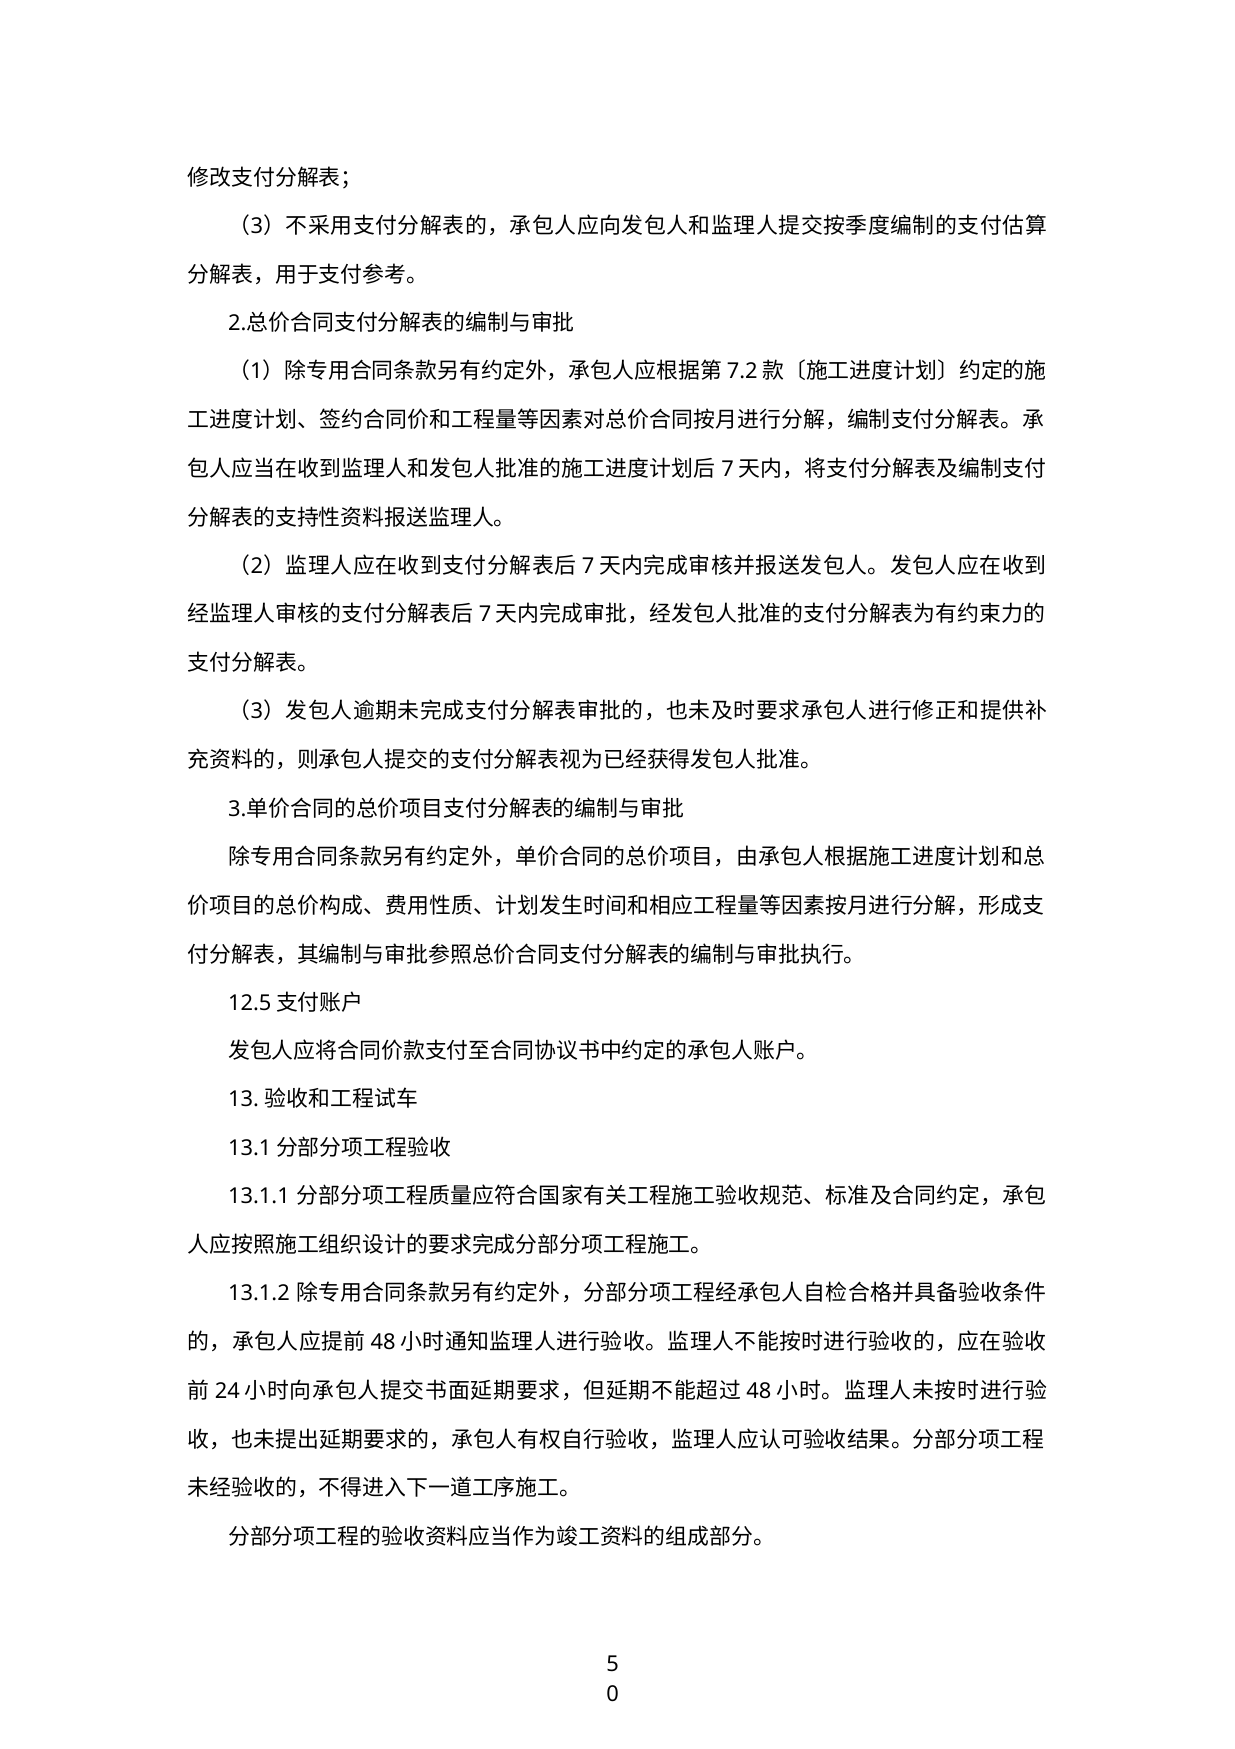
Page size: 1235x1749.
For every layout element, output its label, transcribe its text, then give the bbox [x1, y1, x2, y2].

text 2.总价合同支付分解表的编制与审批 [187, 304, 1047, 337]
text 13.1.2 除专用合同条款另有约定外，分部分项工程经承包人自检合格并具备验收条件的，承包人应提前48小时通知监理人进行验收。监理人不能按时进行验收的，应在验收前24小时向承包人提交书面延期要求，但延期不能超过48小时。监理人未按时进行验收，也未提出延期要求的，承包人有权自行验收，监理人应认可验收结果。分部分项工程未经验收的，不得进入下一道工序施工。 [187, 1275, 1047, 1502]
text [187, 159, 1047, 192]
text （1）除专用合同条款另有约定外，承包人应根据第7.2款〔施工进度计划〕约定的施工进度计划、签约合同价和工程量等因素对总价合同按月进行分解，编制支付分解表。承包人应当在收到监理人和发包人批准的施工进度计划后7天内，将支付分解表及编制支付分解表的支持性资料报送监理人。 [187, 353, 1047, 532]
text （3）发包人逾期未完成支付分解表审批的，也未及时要求承包人进行修正和提供补充资料的，则承包人提交的支付分解表视为已经获得发包人批准。 [187, 693, 1047, 774]
text 13.1分部分项工程验收 [187, 1129, 1047, 1162]
text 除专用合同条款另有约定外，单价合同的总价项目，由承包人根据施工进度计划和总价项目的总价构成、费用性质、计划发生时间和相应工程量等因素按月进行分解，形成支付分解表，其编制与审批参照总价合同支付分解表的编制与审批执行。 [187, 839, 1047, 969]
text 12.5支付账户 [187, 984, 1047, 1017]
text 13.1.1 分部分项工程质量应符合国家有关工程施工验收规范、标准及合同约定，承包人应按照施工组织设计的要求完成分部分项工程施工。 [187, 1178, 1047, 1259]
text 3.单价合同的总价项目支付分解表的编制与审批 [187, 790, 1047, 823]
text 分部分项工程的验收资料应当作为竣工资料的组成部分。 [187, 1518, 1047, 1551]
text 发包人应将合同价款支付至合同协议书中约定的承包人账户。 [187, 1033, 1047, 1065]
text 13. 验收和工程试车 [187, 1081, 1047, 1114]
text （2）监理人应在收到支付分解表后7天内完成审核并报送发包人。发包人应在收到经监理人审核的支付分解表后7天内完成审批，经发包人批准的支付分解表为有约束力的支付分解表。 [187, 547, 1047, 677]
text （3）不采用支付分解表的，承包人应向发包人和监理人提交按季度编制的支付估算分解表，用于支付参考。 [187, 207, 1047, 289]
